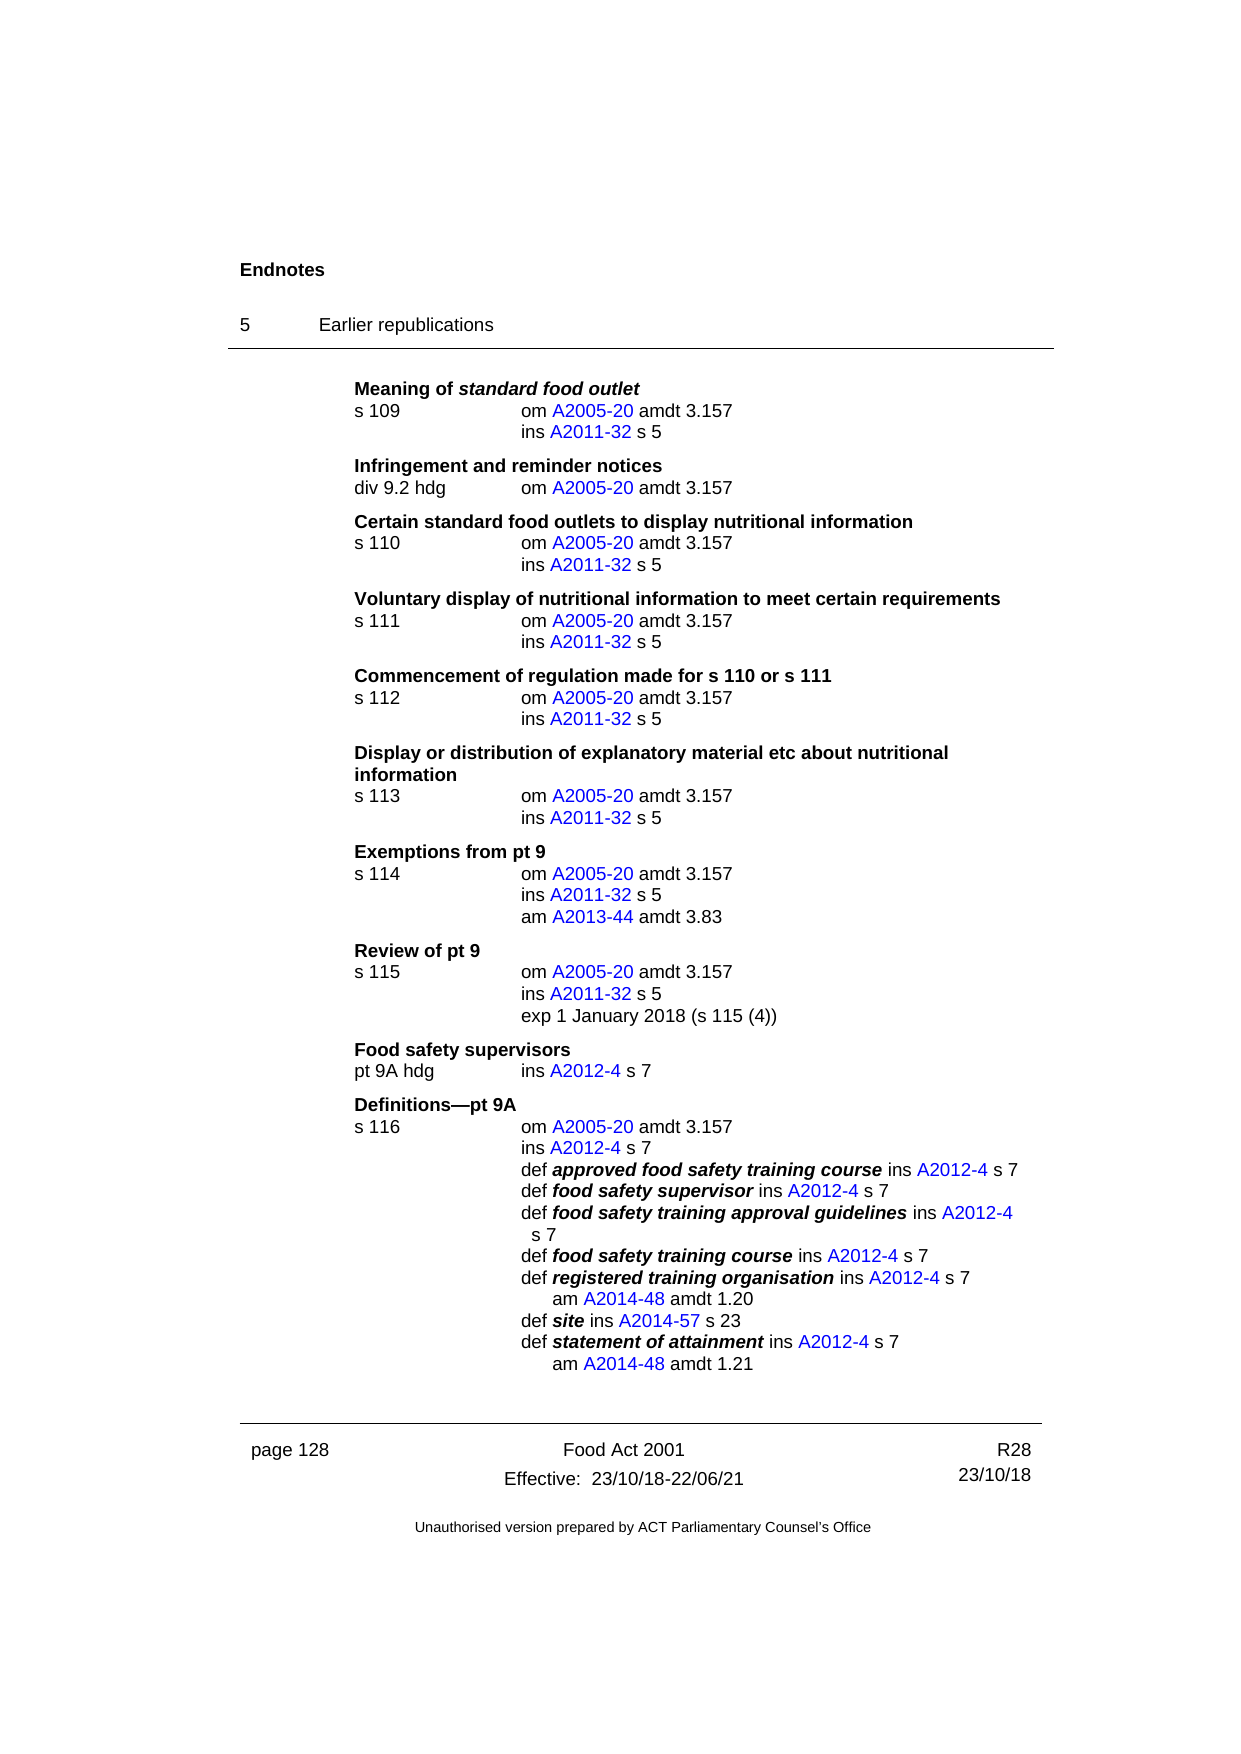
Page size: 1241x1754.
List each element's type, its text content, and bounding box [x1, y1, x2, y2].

text Review of pt 9 [354, 940, 1042, 961]
text ins A2011-32 s 5 [354, 631, 1042, 652]
text def food safety training approval guidelines ins A2012-4 s 7 [354, 1202, 1042, 1245]
text pt 9A hdg ins A2012-4 s 7 [354, 1060, 1042, 1082]
text Exemptions from pt 9 [354, 841, 1042, 862]
text s 112 om A2005-20 amdt 3.157 [354, 687, 1042, 708]
text am A2014-48 amdt 1.21 [354, 1353, 1042, 1374]
text Certain standard food outlets to display nutritional information [354, 511, 1042, 532]
text Display or distribution of explanatory material etc about nutritional information [354, 742, 1042, 785]
text Infringement and reminder notices [354, 455, 1042, 477]
text div 9.2 hdg om A2005-20 amdt 3.157 [354, 477, 1042, 498]
text s 111 om A2005-20 amdt 3.157 [354, 609, 1042, 631]
text ins A2011-32 s 5 [354, 807, 1042, 828]
text s 115 om A2005-20 amdt 3.157 [354, 961, 1042, 983]
text def food safety training course ins A2012-4 s 7 [354, 1245, 1042, 1267]
text def food safety supervisor ins A2012-4 s 7 [354, 1180, 1042, 1202]
text Definitions—pt 9A [354, 1094, 1042, 1116]
text s 110 om A2005-20 amdt 3.157 [354, 532, 1042, 554]
text def statement of attainment ins A2012-4 s 7 [354, 1331, 1042, 1353]
text s 113 om A2005-20 amdt 3.157 [354, 785, 1042, 807]
text s 116 om A2005-20 amdt 3.157 [354, 1116, 1042, 1137]
text def site ins A2014-57 s 23 [354, 1310, 1042, 1331]
text def approved food safety training course ins A2012-4 s 7 [354, 1159, 1042, 1180]
text am A2013-44 amdt 3.83 [354, 906, 1042, 927]
text exp 1 January 2018 (s 115 (4)) [354, 1004, 1042, 1026]
text ins A2011-32 s 5 [354, 421, 1042, 442]
text am A2014-48 amdt 1.20 [354, 1288, 1042, 1310]
text Food safety supervisors [354, 1038, 1042, 1060]
text s 109 om A2005-20 amdt 3.157 [354, 399, 1042, 421]
text def registered training organisation ins A2012-4 s 7 [354, 1267, 1042, 1288]
text ins A2011-32 s 5 [354, 884, 1042, 906]
text ins A2011-32 s 5 [354, 554, 1042, 575]
text Voluntary display of nutritional information to meet certain requirements [354, 588, 1042, 609]
text ins A2011-32 s 5 [354, 708, 1042, 730]
text ins A2012-4 s 7 [354, 1137, 1042, 1159]
text Commencement of regulation made for s 110 or s 111 [354, 665, 1042, 687]
text ins A2011-32 s 5 [354, 983, 1042, 1004]
text s 114 om A2005-20 amdt 3.157 [354, 862, 1042, 884]
text Meaning of standard food outlet [354, 378, 1042, 399]
